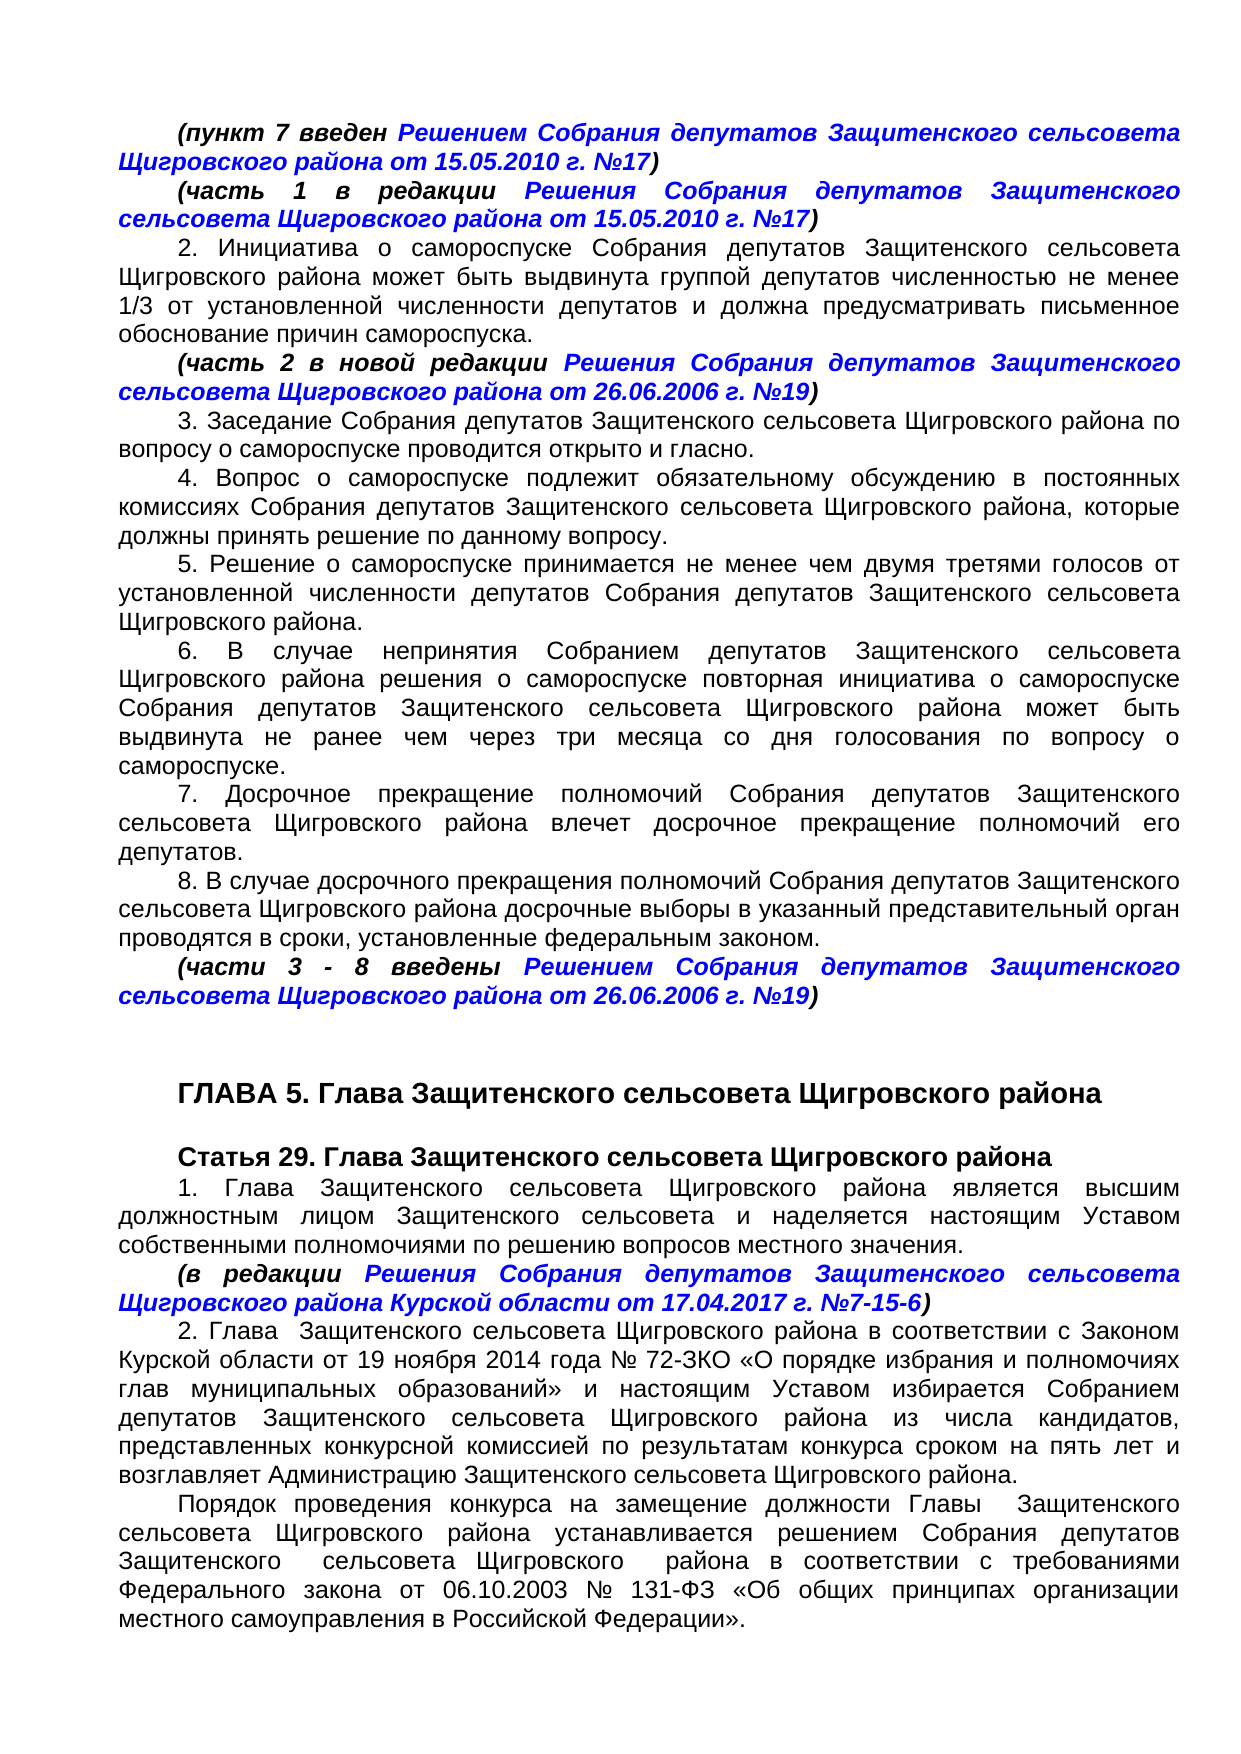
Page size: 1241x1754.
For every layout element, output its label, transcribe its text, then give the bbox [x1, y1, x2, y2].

text 8. В случае досрочного прекращения полномочий Собрания депутатов Защитенского сельсовета Щигровского района досрочные выборы в указанный представительный орган проводятся в сроки, установленные федеральным законом. [118, 866, 1181, 952]
text (часть 1 в редакции Решения Собрания депутатов Защитенского сельсовета Щигровского района от 15.05.2010 г. №17) [118, 176, 1181, 233]
text 2. Инициатива о самороспуске Собрания депутатов Защитенского сельсовета Щигровского района может быть выдвинута группой депутатов численностью не менее 1/3 от установленной численности депутатов и должна предусматривать письменное обоснование причин самороспуска. [118, 233, 1181, 348]
text (часть 2 в новой редакции Решения Собрания депутатов Защитенского сельсовета Щигровского района от 26.06.2006 г. №19) [118, 348, 1181, 406]
text 7. Досрочное прекращение полномочий Собрания депутатов Защитенского сельсовета Щигровского района влечет досрочное прекращение полномочий его депутатов. [118, 779, 1181, 866]
text (части 3 - 8 введены Решением Собрания депутатов Защитенского сельсовета Щигровского района от 26.06.2006 г. №19) [118, 952, 1181, 1009]
text Порядок проведения конкурса на замещение должности Главы Защитенского сельсовета Щигровского района устанавливается решением Собрания депутатов Защитенского сельсовета Щигровского района в соответствии с требованиями Федерального закона от 06.10.2003 № 131-ФЗ «Об общих принципах организации местного самоуправления в Российской Федерации». [118, 1489, 1181, 1632]
text 1. Глава Защитенского сельсовета Щигровского района является высшим должностным лицом Защитенского сельсовета и наделяется настоящим Уставом собственными полномочиями по решению вопросов местного значения. [118, 1172, 1181, 1259]
text 6. В случае непринятия Собранием депутатов Защитенского сельсовета Щигровского района решения о самороспуске повторная инициатива о самороспуске Собрания депутатов Защитенского сельсовета Щигровского района может быть выдвинута не ранее чем через три месяца со дня голосования по вопросу о самороспуске. [118, 636, 1181, 779]
text 3. Заседание Собрания депутатов Защитенского сельсовета Щигровского района по вопросу о самороспуске проводится открыто и гласно. [118, 406, 1181, 463]
text (в редакции Решения Собрания депутатов Защитенского сельсовета Щигровского района Курской области от 17.04.2017 г. №7-15-6) [118, 1259, 1181, 1316]
text 2. Глава Защитенского сельсовета Щигровского района в соответствии с Законом Курской области от 19 ноября 2014 года № 72-ЗКО «О порядке избрания и полномочиях глав муниципальных образований» и настоящим Уставом избирается Собранием депутатов Защитенского сельсовета Щигровского района из числа кандидатов, представленных конкурсной комиссией по результатам конкурса сроком на пять лет и возглавляет Администрацию Защитенского сельсовета Щигровского района. [118, 1316, 1181, 1489]
text Статья 29. Глава Защитенского сельсовета Щигровского района [118, 1141, 1181, 1172]
text 5. Решение о самороспуске принимается не менее чем двумя третями голосов от установленной численности депутатов Собрания депутатов Защитенского сельсовета Щигровского района. [118, 549, 1181, 636]
text 4. Вопрос о самороспуске подлежит обязательному обсуждению в постоянных комиссиях Собрания депутатов Защитенского сельсовета Щигровского района, которые должны принять решение по данному вопросу. [118, 463, 1181, 549]
text ГЛАВА 5. Глава Защитенского сельсовета Щигровского района [118, 1076, 1181, 1110]
text (пункт 7 введен Решением Собрания депутатов Защитенского сельсовета Щигровского района от 15.05.2010 г. №17) [118, 118, 1181, 176]
